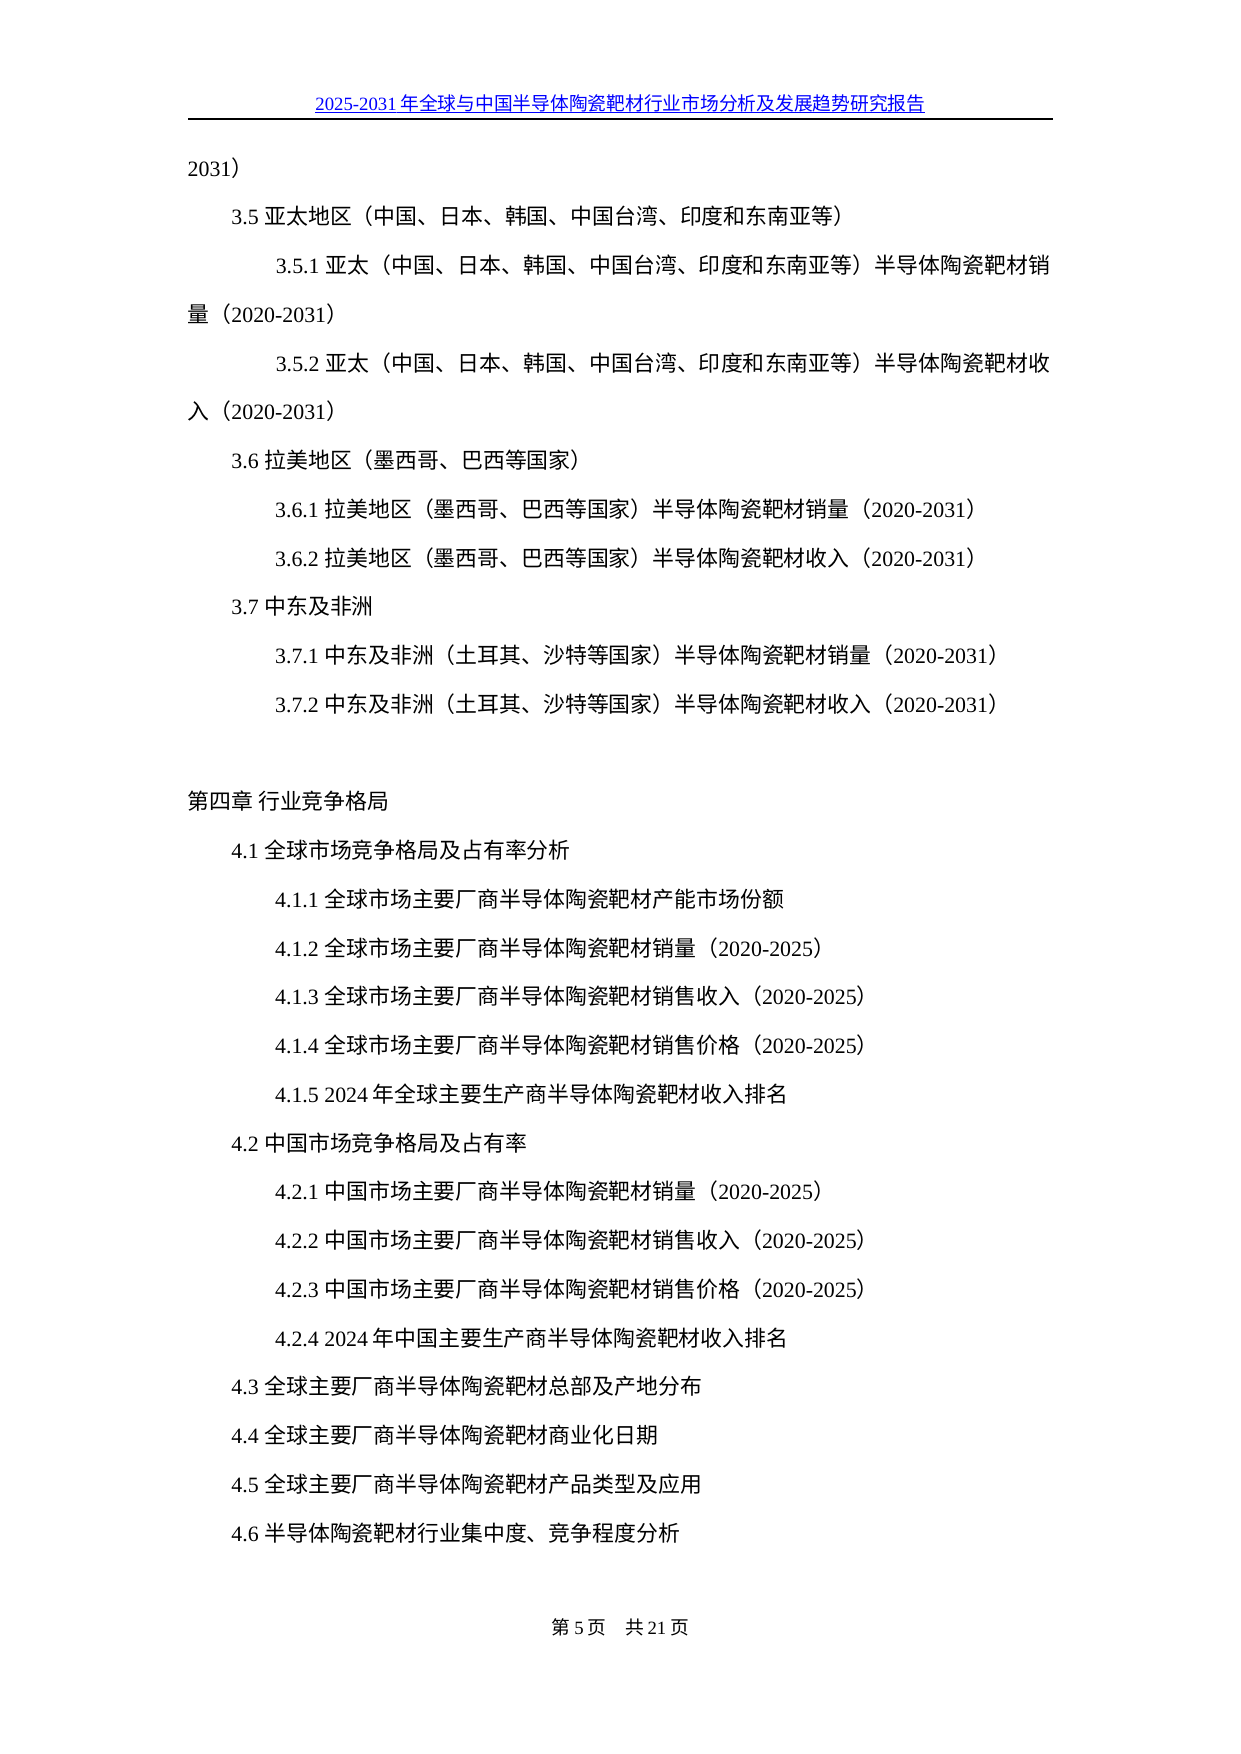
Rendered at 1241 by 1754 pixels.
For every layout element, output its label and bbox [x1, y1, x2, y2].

text [187, 150, 1053, 1548]
